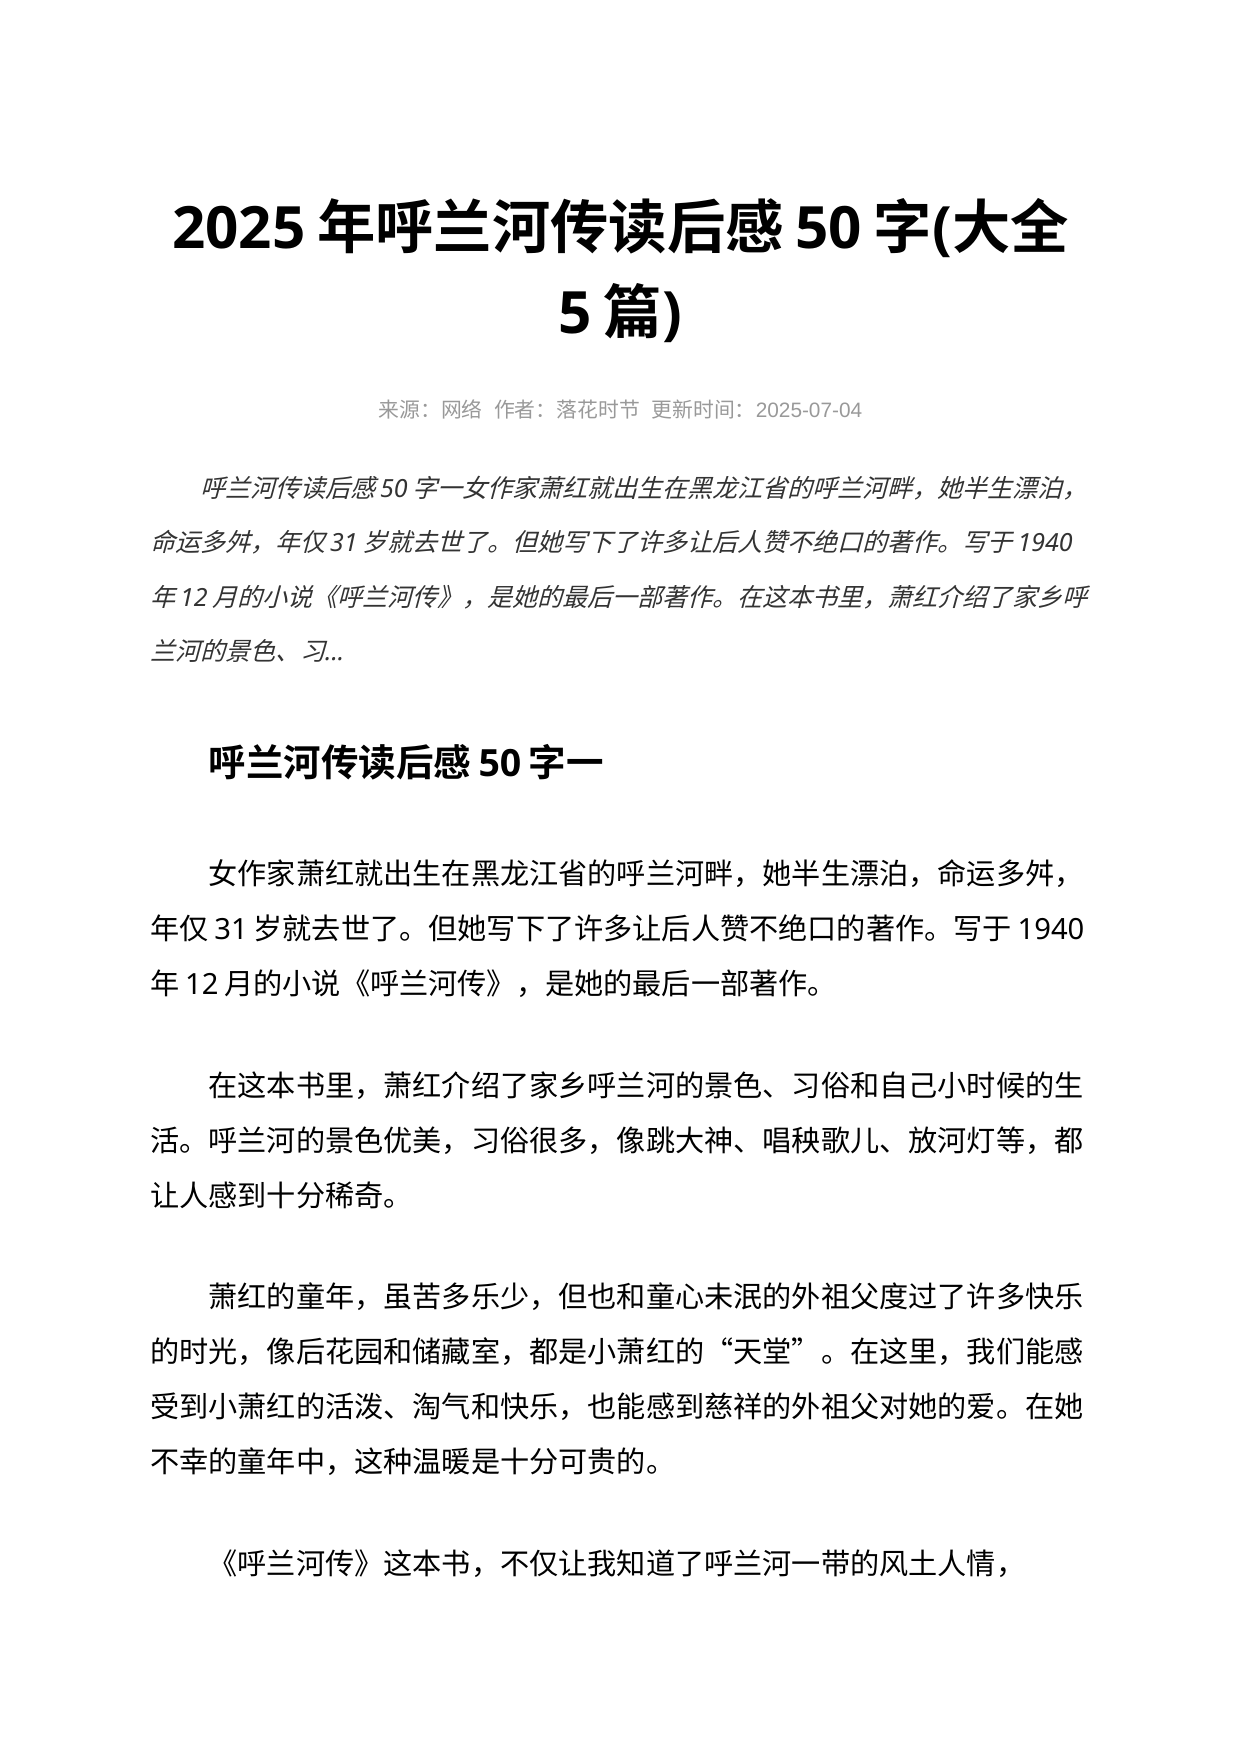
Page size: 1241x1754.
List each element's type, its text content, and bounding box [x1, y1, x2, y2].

text 呼兰河传读后感50字一 [150, 733, 1090, 787]
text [150, 1540, 1090, 1583]
subtitle 2025年呼兰河传读后感50字(大全5篇) [150, 181, 1090, 351]
text 女作家萧红就出生在黑龙江省的呼兰河畔，她半生漂泊，命运多舛，年仅31岁就去世了。但她写下了许多让后人赞不绝口的著作。写于1940年12月的小说《呼兰河传》，是她的最后一部著作。 [150, 851, 1090, 1003]
text 萧红的童年，虽苦多乐少，但也和童心未泯的外祖父度过了许多快乐的时光，像后花园和储藏室，都是小萧红的“天堂”。在这里，我们能感受到小萧红的活泼、淘气和快乐，也能感到慈祥的外祖父对她的爱。在她不幸的童年中，这种温暖是十分可贵的。 [150, 1274, 1090, 1481]
text 在这本书里，萧红介绍了家乡呼兰河的景色、习俗和自己小时候的生活。呼兰河的景色优美，习俗很多，像跳大神、唱秧歌儿、放河灯等，都让人感到十分稀奇。 [150, 1062, 1090, 1214]
text 呼兰河传读后感50字一女作家萧红就出生在黑龙江省的呼兰河畔，她半生漂泊，命运多舛，年仅31岁就去世了。但她写下了许多让后人赞不绝口的著作。写于1940年12月的小说《呼兰河传》，是她的最后一部著作。在这本书里，萧红介绍了家乡呼兰河的景色、习... [150, 468, 1090, 668]
text 来源：网络 作者：落花时节 更新时间：2025-07-04 [150, 398, 1090, 422]
